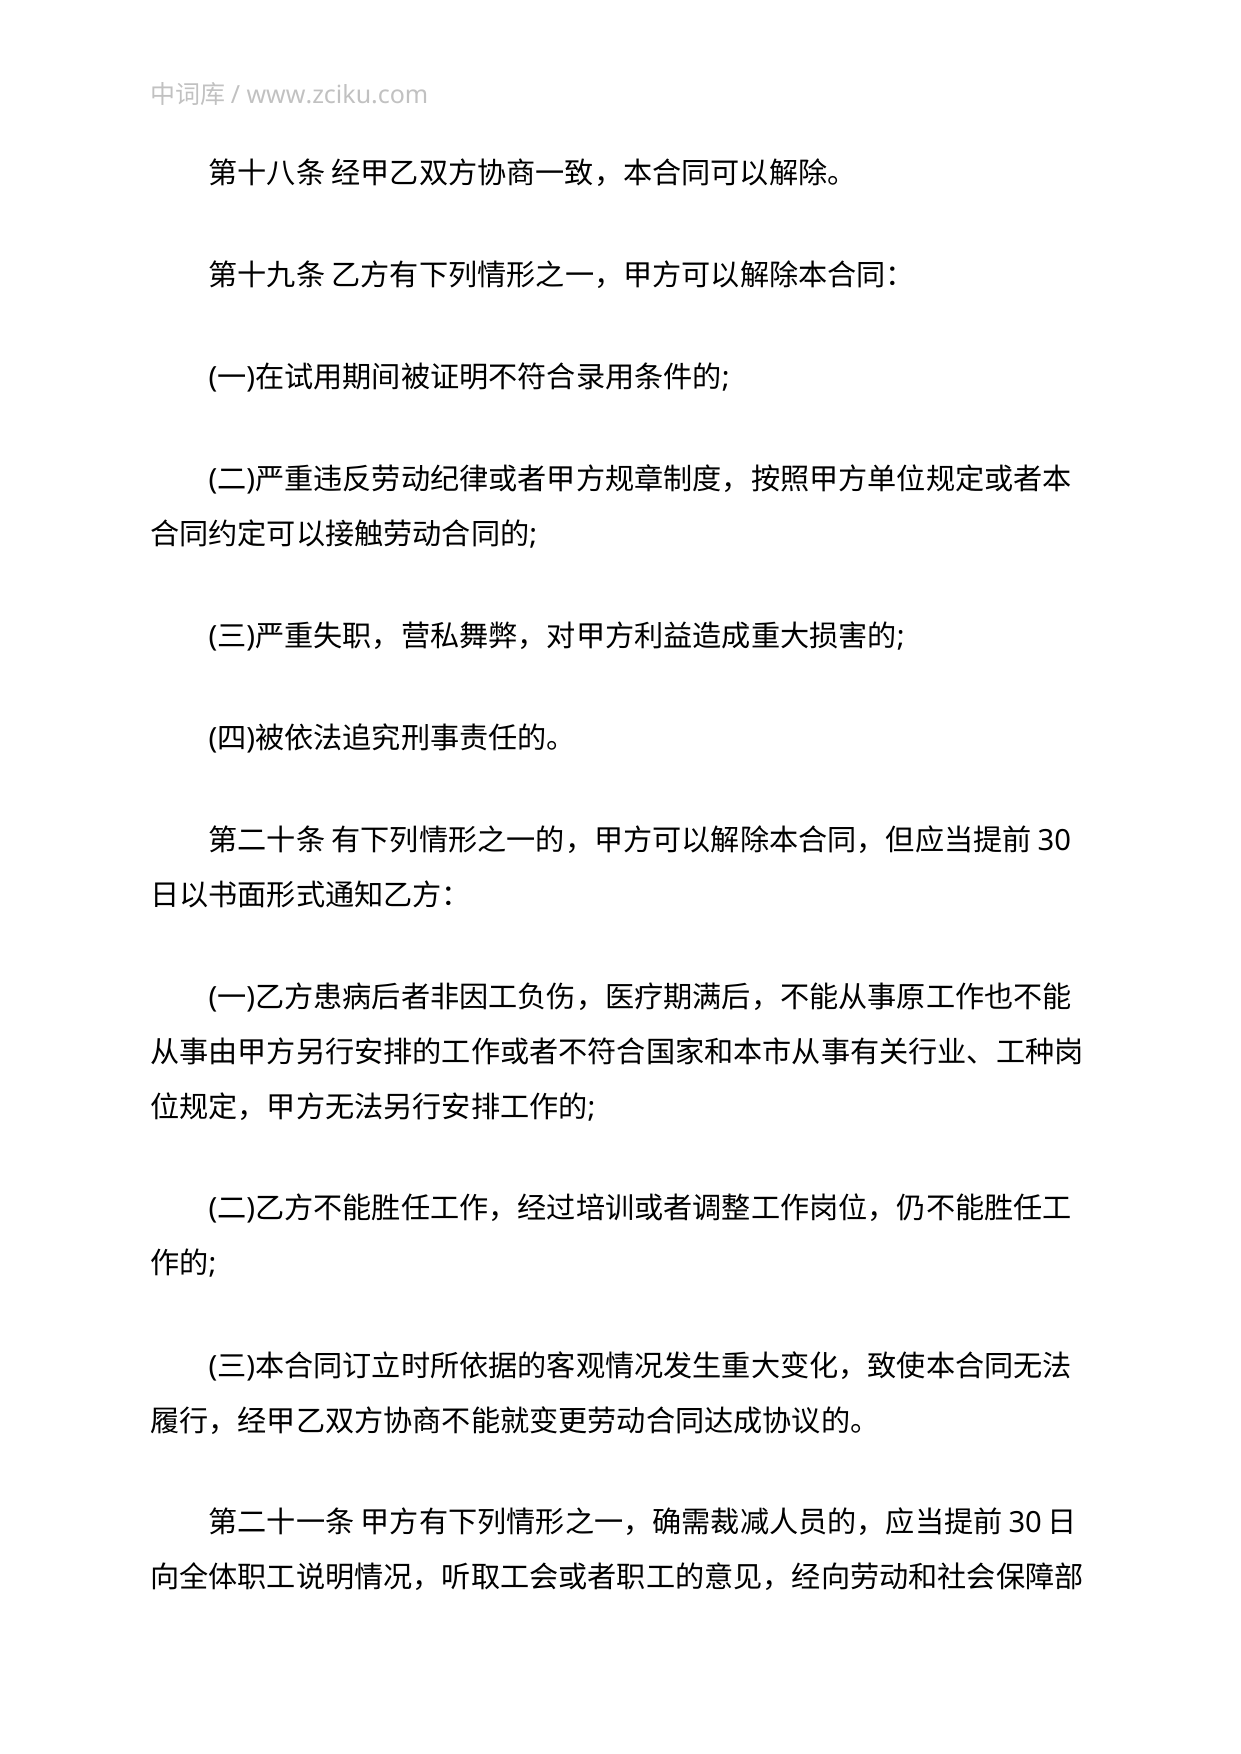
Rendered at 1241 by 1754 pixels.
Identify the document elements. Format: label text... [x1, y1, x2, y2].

text 第二十条 有下列情形之一的，甲方可以解除本合同，但应当提前30日以书面形式通知乙方： [150, 816, 1090, 914]
text (三)本合同订立时所依据的客观情况发生重大变化，致使本合同无法履行，经甲乙双方协商不能就变更劳动合同达成协议的。 [150, 1342, 1090, 1439]
text (一)在试用期间被证明不符合录用条件的; [150, 353, 1090, 396]
text 第十九条 乙方有下列情形之一，甲方可以解除本合同： [150, 252, 1090, 294]
text (一)乙方患病后者非因工负伤，医疗期满后，不能从事原工作也不能从事由甲方另行安排的工作或者不符合国家和本市从事有关行业、工种岗位规定，甲方无法另行安排工作的; [150, 973, 1090, 1126]
text (二)乙方不能胜任工作，经过培训或者调整工作岗位，仍不能胜任工作的; [150, 1185, 1090, 1282]
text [150, 1499, 1090, 1596]
text (三)严重失职，营私舞弊，对甲方利益造成重大损害的; [150, 612, 1090, 655]
text (四)被依法追究刑事责任的。 [150, 714, 1090, 757]
text 第十八条 经甲乙双方协商一致，本合同可以解除。 [150, 150, 1090, 192]
text (二)严重违反劳动纪律或者甲方规章制度，按照甲方单位规定或者本合同约定可以接触劳动合同的; [150, 456, 1090, 553]
